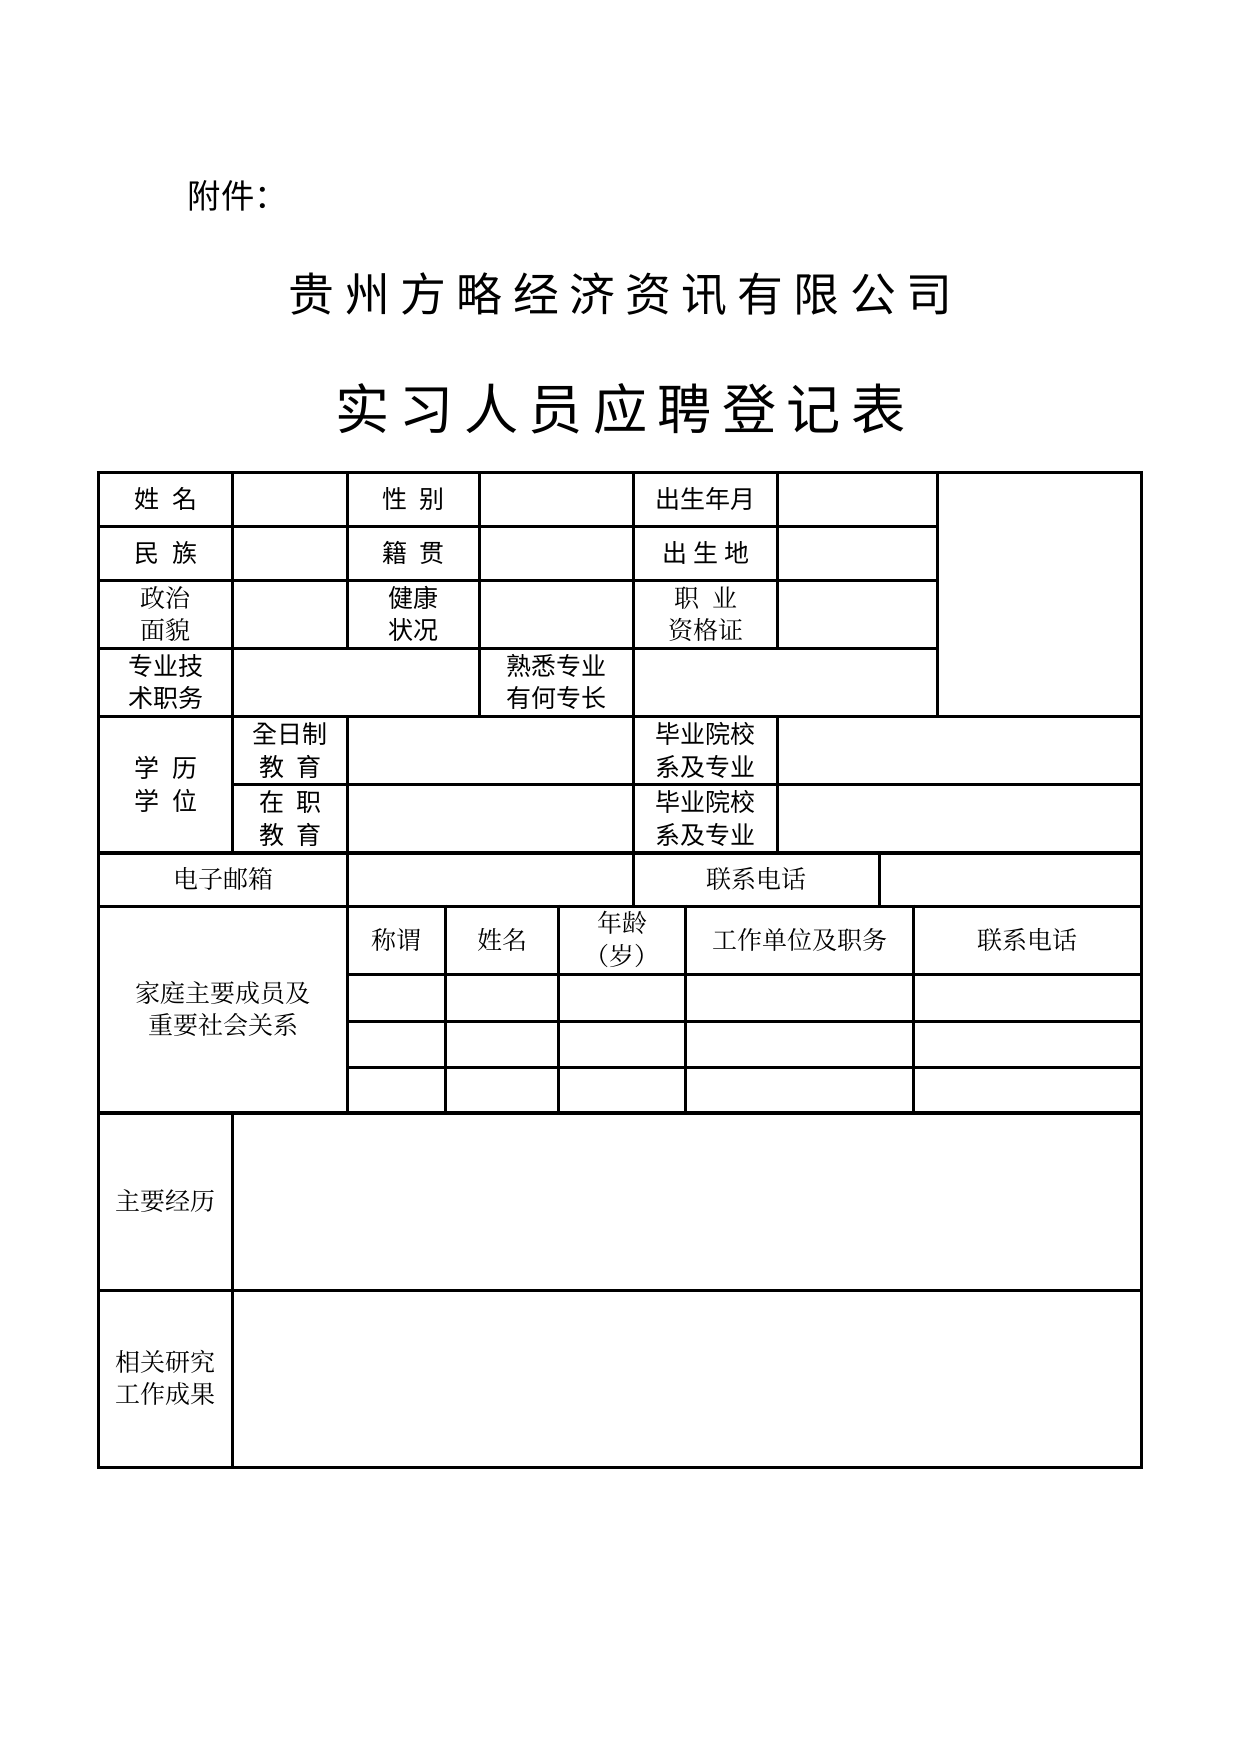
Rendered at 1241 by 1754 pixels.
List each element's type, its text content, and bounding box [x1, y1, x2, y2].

table_cell 在 职 教 育 [234, 786, 346, 851]
table_cell 专业技 术职务 [100, 650, 231, 715]
table_cell [915, 1023, 1140, 1066]
text 贵州方略经济资讯有限公司 [187, 243, 1053, 341]
table_cell [481, 528, 632, 579]
table_header [779, 474, 936, 525]
table_cell [635, 650, 936, 715]
table_cell [915, 1069, 1140, 1111]
table_header [481, 474, 632, 525]
table_cell 姓名 [447, 908, 557, 973]
table_cell 工作单位及职务 [687, 908, 912, 973]
table_cell 主要经历 [100, 1115, 231, 1289]
table_cell [779, 786, 1140, 851]
table_cell [234, 1292, 1140, 1466]
table_cell [687, 1069, 912, 1111]
table_cell 学 历 学 位 [100, 718, 231, 851]
table_cell [234, 1115, 1140, 1289]
table_cell 家庭主要成员及 重要社会关系 [100, 908, 346, 1111]
table_header 性 别 [349, 474, 478, 525]
table_cell 相关研究工作成果 [100, 1292, 231, 1466]
table_cell [779, 582, 936, 647]
table_cell [234, 650, 478, 715]
table_cell 政治 面貌 [100, 582, 231, 647]
table_cell 熟悉专业 有何专长 [481, 650, 632, 715]
table_cell [447, 976, 557, 1020]
table_cell 电子邮箱 [100, 855, 346, 904]
table_cell 出 生 地 [635, 528, 776, 579]
table_cell 联系电话 [915, 908, 1140, 973]
table_cell [779, 718, 1140, 783]
table_cell [560, 976, 684, 1020]
table_cell [687, 976, 912, 1020]
table_cell [349, 855, 632, 904]
table_cell 年龄（岁） [560, 908, 684, 973]
table_cell [560, 1023, 684, 1066]
table_cell [881, 855, 1140, 904]
table_cell 民 族 [100, 528, 231, 579]
table_header 姓 名 [100, 474, 231, 525]
table_cell [349, 786, 632, 851]
table_cell [560, 1069, 684, 1111]
text 附件： [187, 162, 1053, 227]
table_cell 全日制 教 育 [234, 718, 346, 783]
table_cell 职 业 资格证 [635, 582, 776, 647]
table_cell 健康 状况 [349, 582, 478, 647]
table_cell [349, 1023, 444, 1066]
table_cell [915, 976, 1140, 1020]
table_cell [349, 1069, 444, 1111]
table_cell [687, 1023, 912, 1066]
table_header [234, 474, 346, 525]
table_cell 毕业院校系及专业 [635, 786, 776, 851]
table_cell 联系电话 [635, 855, 878, 904]
table_cell [234, 582, 346, 647]
table_cell [349, 718, 632, 783]
table_cell [349, 976, 444, 1020]
table_cell [447, 1069, 557, 1111]
table_cell [447, 1023, 557, 1066]
table_cell [481, 582, 632, 647]
table_cell [234, 528, 346, 579]
table_header [939, 474, 1140, 715]
table_header 出生年月 [635, 474, 776, 525]
text 实习人员应聘登记表 [187, 357, 1053, 454]
table_cell 毕业院校系及专业 [635, 718, 776, 783]
table_cell 籍 贯 [349, 528, 478, 579]
table_cell [779, 528, 936, 579]
table_cell 称谓 [349, 908, 444, 973]
